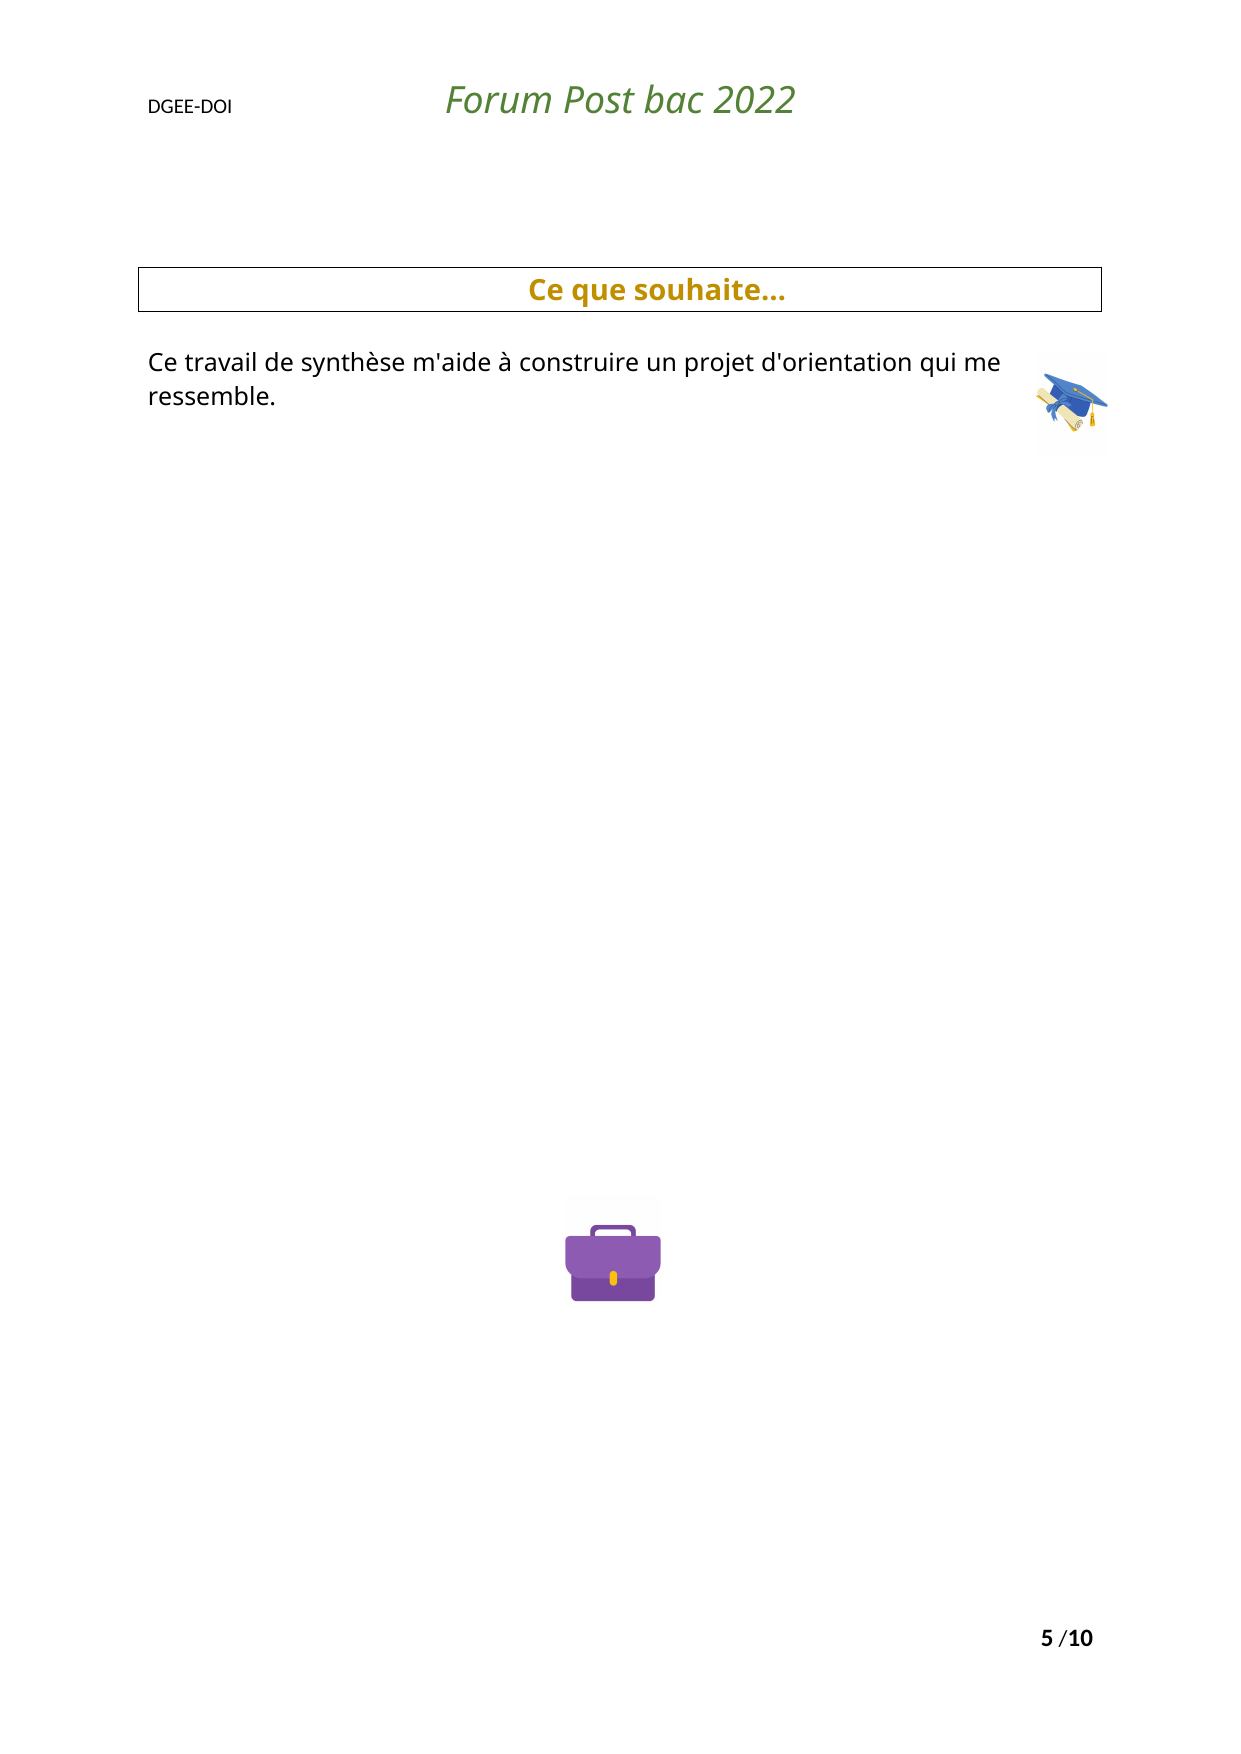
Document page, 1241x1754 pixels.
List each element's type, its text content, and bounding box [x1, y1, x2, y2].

picture [565, 1195, 661, 1303]
picture [1036, 352, 1108, 454]
text Ce travail de synthèse m'aide à construire un projet d'orientation qui me ressemble. [148, 345, 1093, 413]
text Ce que souhaite… [139, 268, 1101, 311]
